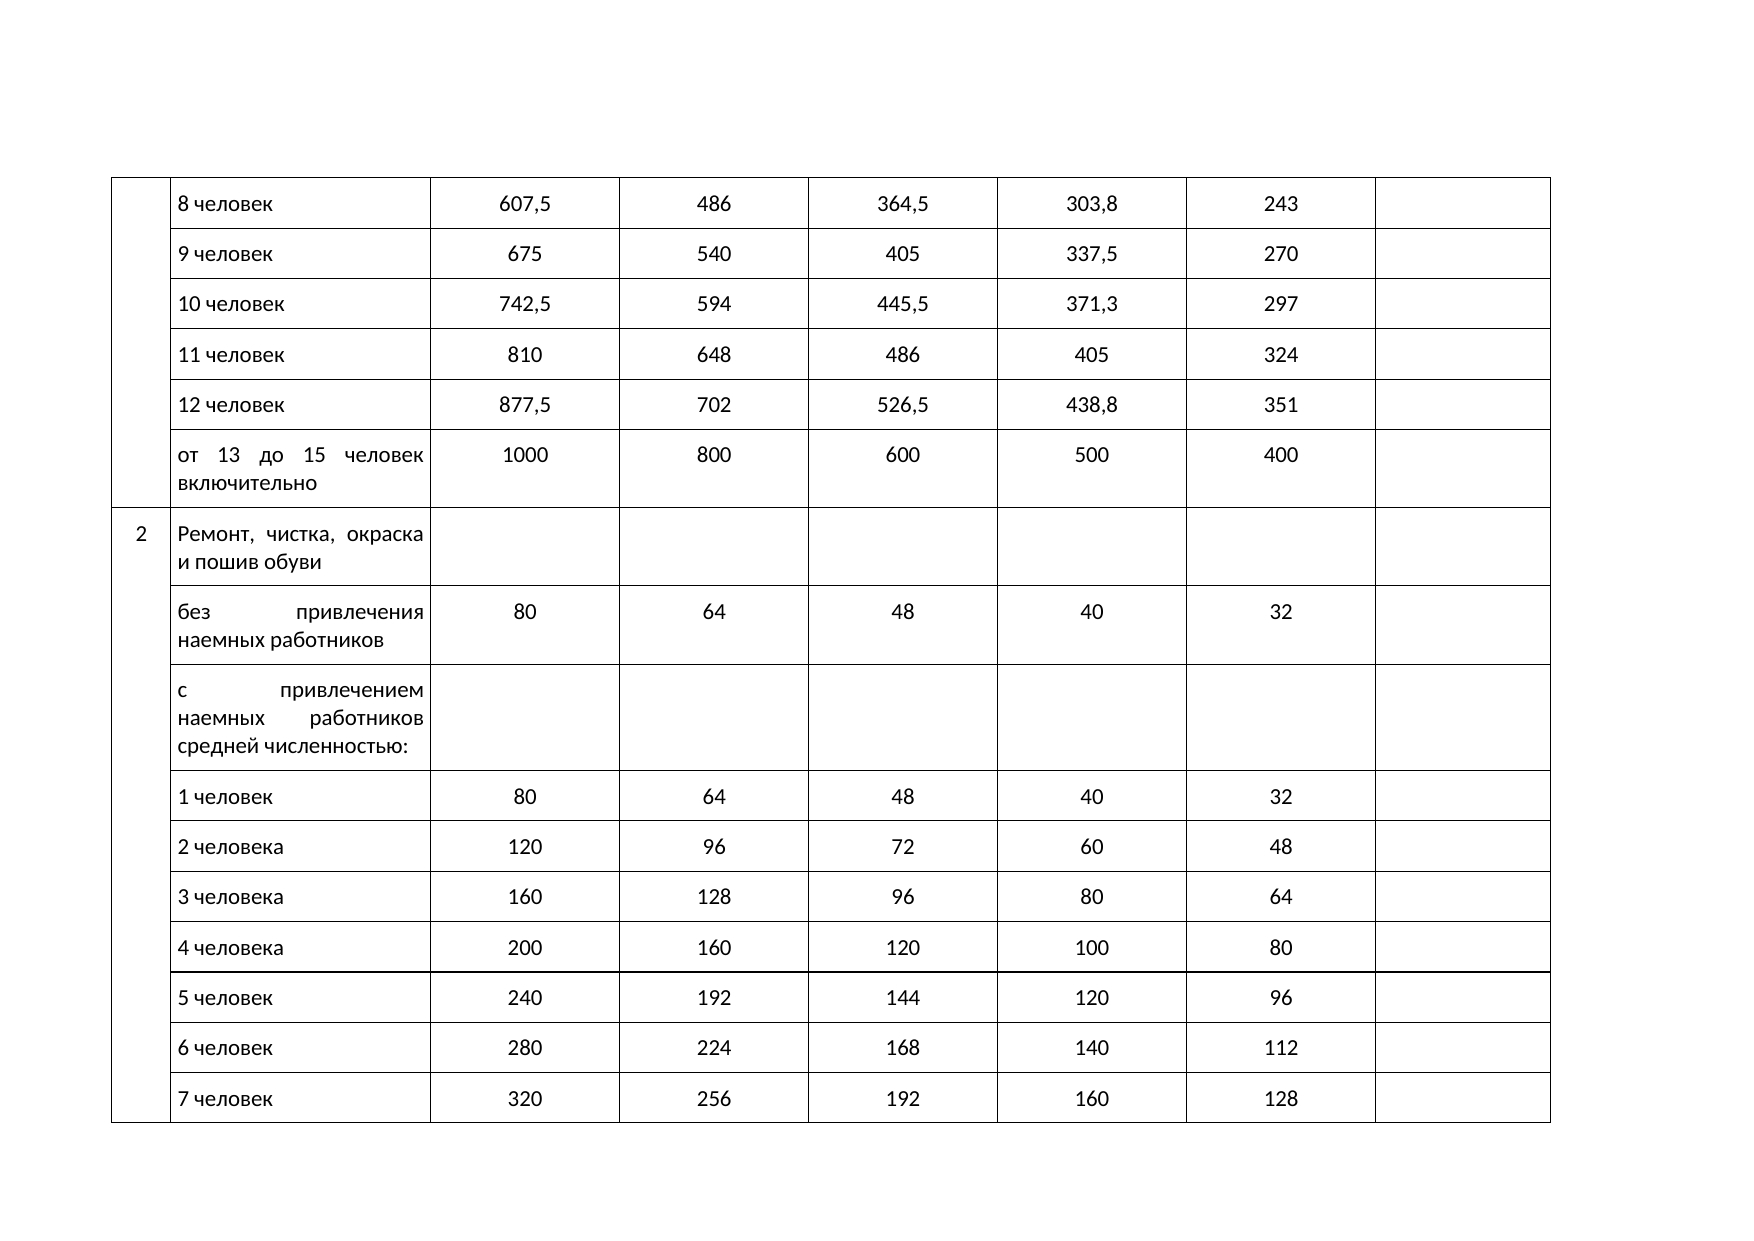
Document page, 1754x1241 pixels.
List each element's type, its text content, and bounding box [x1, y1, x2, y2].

table_cell 1000 [431, 430, 619, 507]
table_cell 526,5 [809, 380, 997, 429]
table_cell 128 [1187, 1073, 1375, 1122]
table_cell 400 [1187, 430, 1375, 507]
table_cell 8 человек [171, 178, 430, 227]
table_cell 12 человек [171, 380, 430, 429]
table_cell [1376, 872, 1550, 921]
table_cell 280 [431, 1023, 619, 1072]
table_cell 96 [1187, 973, 1375, 1022]
table_cell 80 [431, 771, 619, 820]
table_cell 140 [998, 1023, 1186, 1072]
table_cell 168 [809, 1023, 997, 1072]
table_cell [1376, 1073, 1550, 1122]
table_cell 438,8 [998, 380, 1186, 429]
table_cell [1376, 430, 1550, 507]
table_cell 64 [620, 586, 808, 664]
table_cell [998, 508, 1186, 585]
table_cell 364,5 [809, 178, 997, 227]
table_cell 243 [1187, 178, 1375, 227]
table_cell 540 [620, 229, 808, 278]
table_cell [1376, 329, 1550, 378]
table_cell 600 [809, 430, 997, 507]
table_cell 100 [998, 922, 1186, 971]
table_cell [1376, 973, 1550, 1022]
table_cell 10 человек [171, 279, 430, 328]
table_cell [620, 508, 808, 585]
table_cell 256 [620, 1073, 808, 1122]
table_cell без привлечения наемных работников [171, 586, 430, 664]
table_cell 120 [431, 821, 619, 871]
table_cell 9 человек [171, 229, 430, 278]
table_cell [1376, 380, 1550, 429]
table_cell 7 человек [171, 1073, 430, 1122]
table_cell [431, 508, 619, 585]
table_cell [620, 665, 808, 770]
table_cell 648 [620, 329, 808, 378]
table_cell 80 [998, 872, 1186, 921]
table_cell 500 [998, 430, 1186, 507]
table_cell 128 [620, 872, 808, 921]
table_cell 224 [620, 1023, 808, 1072]
table_cell 303,8 [998, 178, 1186, 227]
table_cell 40 [998, 586, 1186, 664]
table_cell [998, 665, 1186, 770]
table_cell 445,5 [809, 279, 997, 328]
table_cell 594 [620, 279, 808, 328]
table_cell 160 [998, 1073, 1186, 1122]
table_cell 702 [620, 380, 808, 429]
table_cell 64 [1187, 872, 1375, 921]
table_cell 337,5 [998, 229, 1186, 278]
table_cell 324 [1187, 329, 1375, 378]
table_cell [1187, 665, 1375, 770]
table_cell от 13 до 15 человек включительно [171, 430, 430, 507]
table_cell 800 [620, 430, 808, 507]
table_cell 742,5 [431, 279, 619, 328]
table_cell 48 [809, 586, 997, 664]
table_cell 1 человек [171, 771, 430, 820]
table_cell [809, 508, 997, 585]
table_cell [1376, 1023, 1550, 1072]
table_cell 48 [809, 771, 997, 820]
table_cell 607,5 [431, 178, 619, 227]
table_cell 192 [809, 1073, 997, 1122]
table_cell 405 [998, 329, 1186, 378]
table_cell 2 [112, 508, 170, 1122]
table_cell 5 человек [171, 973, 430, 1022]
table_cell [1187, 508, 1375, 585]
table_cell 64 [620, 771, 808, 820]
table_cell 200 [431, 922, 619, 971]
table_cell 6 человек [171, 1023, 430, 1072]
table_cell 160 [431, 872, 619, 921]
table_cell 192 [620, 973, 808, 1022]
table_cell 72 [809, 821, 997, 871]
table_cell [1376, 279, 1550, 328]
table_cell [1376, 665, 1550, 770]
table_cell [1376, 178, 1550, 227]
table_cell 371,3 [998, 279, 1186, 328]
table_cell 405 [809, 229, 997, 278]
table_cell 48 [1187, 821, 1375, 871]
table_cell Ремонт, чистка, окраска и пошив обуви [171, 508, 430, 585]
table_cell 877,5 [431, 380, 619, 429]
table_cell 3 человека [171, 872, 430, 921]
table_cell 96 [809, 872, 997, 921]
table_cell 2 человека [171, 821, 430, 871]
table_cell [1376, 508, 1550, 585]
table_cell 160 [620, 922, 808, 971]
table_cell [431, 665, 619, 770]
table_cell [1376, 771, 1550, 820]
table_cell 297 [1187, 279, 1375, 328]
table_cell 270 [1187, 229, 1375, 278]
table_cell 11 человек [171, 329, 430, 378]
table_cell 810 [431, 329, 619, 378]
table_cell 32 [1187, 586, 1375, 664]
table_cell 80 [431, 586, 619, 664]
table_cell 486 [809, 329, 997, 378]
table_cell 351 [1187, 380, 1375, 429]
table_cell 144 [809, 973, 997, 1022]
table_cell с привлечением наемных работников средней численностью: [171, 665, 430, 770]
table_cell [1376, 229, 1550, 278]
table_cell [809, 665, 997, 770]
table_cell 32 [1187, 771, 1375, 820]
table_cell 120 [998, 973, 1186, 1022]
table_cell [1376, 821, 1550, 871]
table_cell 4 человека [171, 922, 430, 971]
table_cell 40 [998, 771, 1186, 820]
table_cell 80 [1187, 922, 1375, 971]
table_cell 120 [809, 922, 997, 971]
table_cell 112 [1187, 1023, 1375, 1072]
table_cell 96 [620, 821, 808, 871]
table_cell 320 [431, 1073, 619, 1122]
table_cell 675 [431, 229, 619, 278]
table_cell 486 [620, 178, 808, 227]
table_cell [1376, 586, 1550, 664]
table_cell 60 [998, 821, 1186, 871]
table_cell 240 [431, 973, 619, 1022]
table_cell [1376, 922, 1550, 971]
